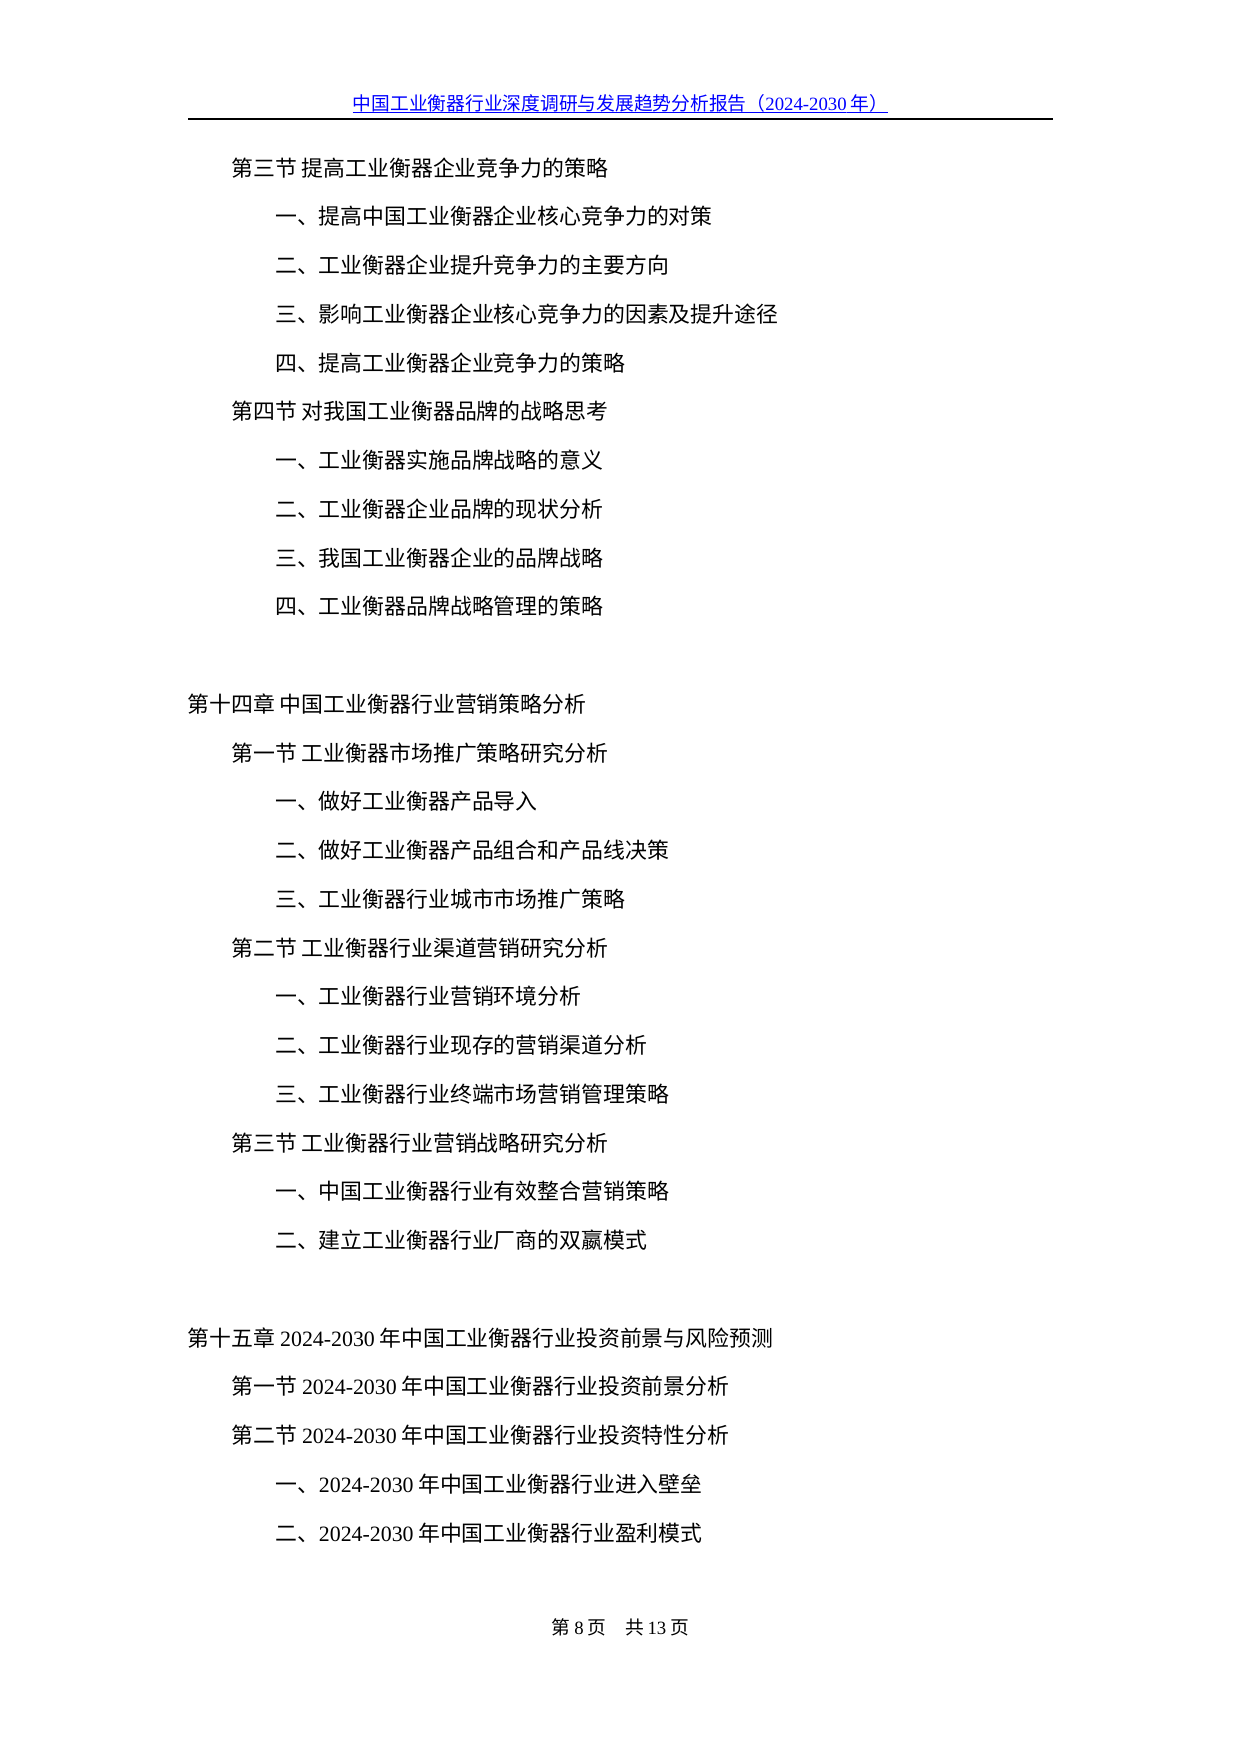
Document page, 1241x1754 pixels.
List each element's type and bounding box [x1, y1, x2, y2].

text [187, 150, 1053, 1548]
